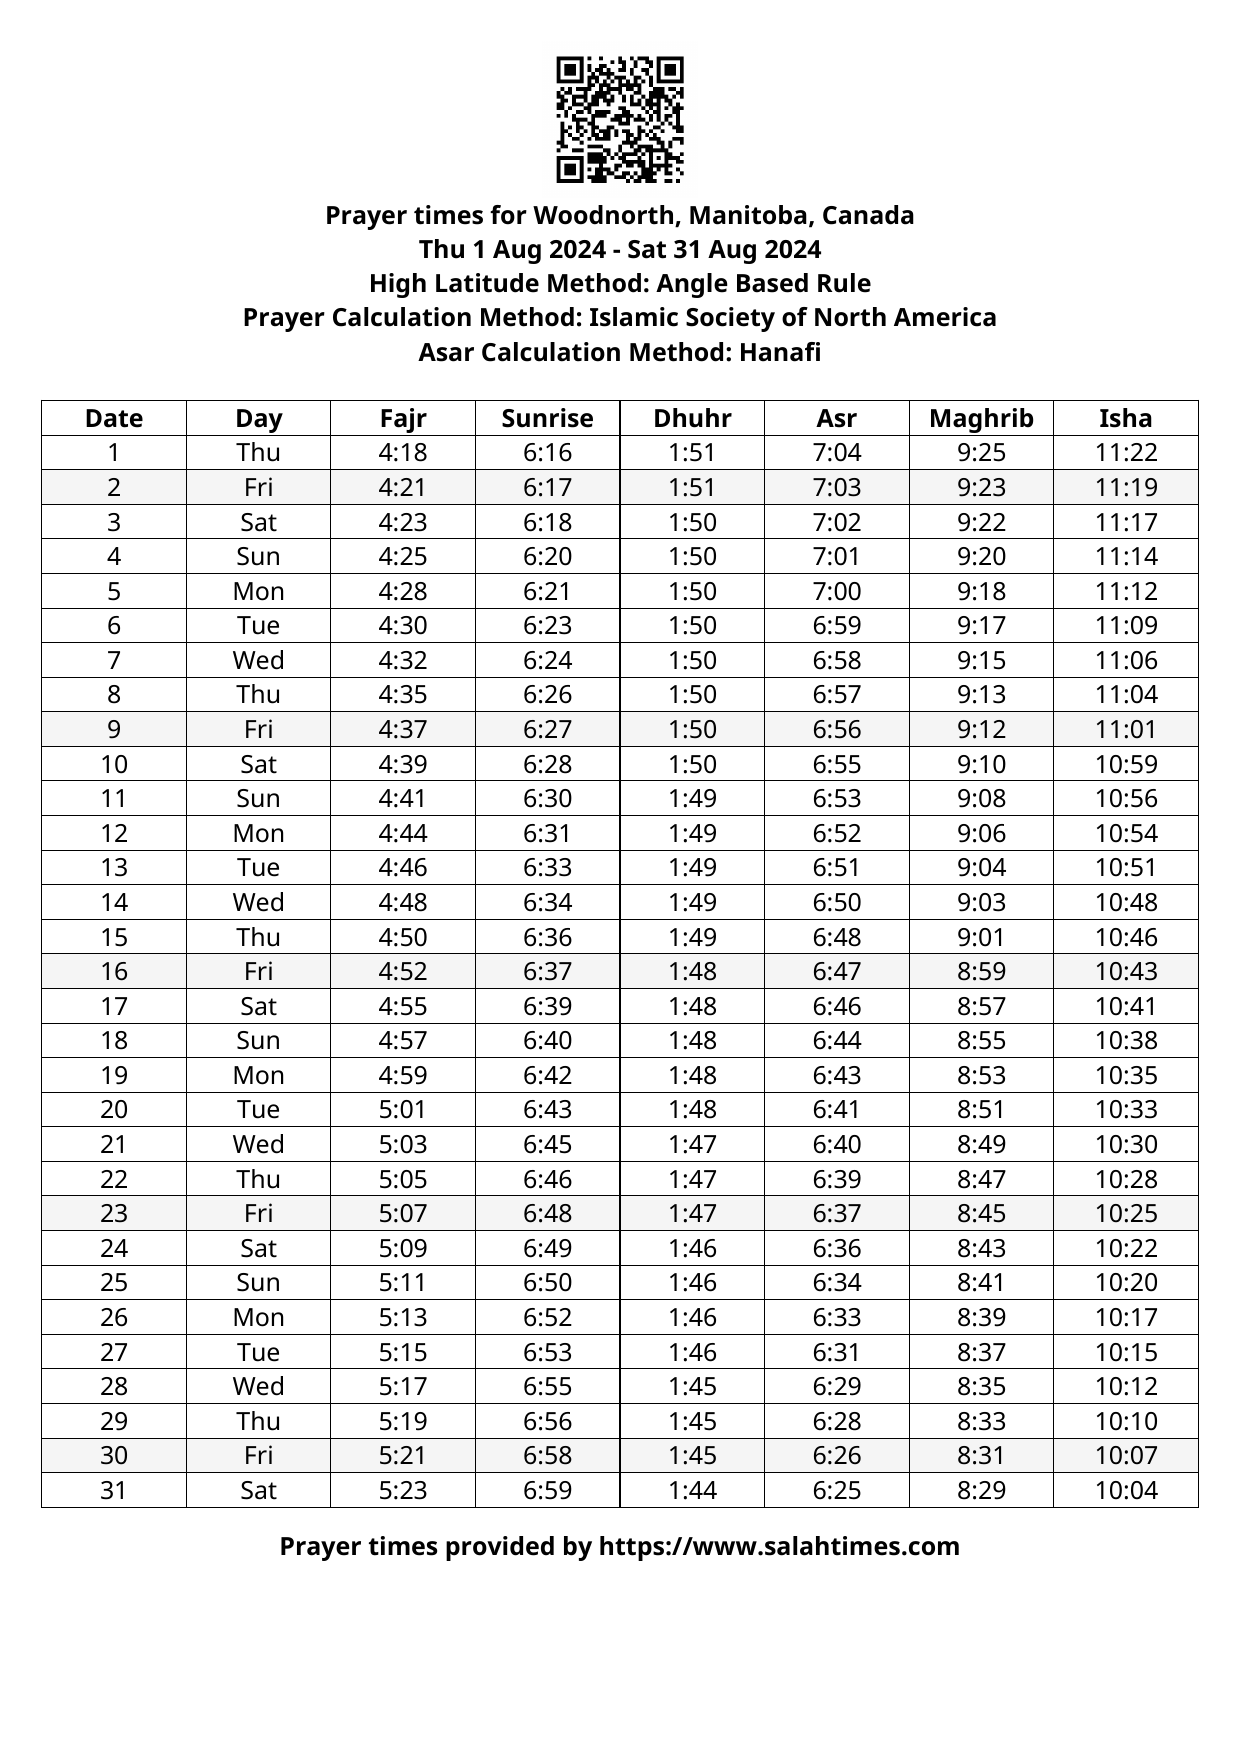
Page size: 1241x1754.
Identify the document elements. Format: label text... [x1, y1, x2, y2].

table_cell 6:17 [476, 470, 619, 504]
table_cell 6:29 [765, 1369, 909, 1403]
table_cell Thu [187, 678, 330, 711]
table_cell 6:40 [476, 1024, 619, 1057]
table_cell 5:23 [331, 1473, 475, 1507]
table_cell 6:39 [476, 989, 619, 1022]
table_cell 10:28 [1054, 1162, 1198, 1195]
table_cell 18 [42, 1024, 186, 1057]
table_cell 6:43 [765, 1058, 909, 1092]
table_cell 1:50 [621, 747, 764, 780]
table_cell 6:28 [765, 1404, 909, 1437]
table_cell 11:22 [1054, 436, 1198, 469]
table_cell 6:52 [765, 816, 909, 849]
table_cell Fri [187, 470, 330, 504]
table_cell 10:48 [1054, 885, 1198, 919]
table_cell Wed [187, 1127, 330, 1161]
table_cell 1:50 [621, 712, 764, 746]
table_cell 6:56 [765, 712, 909, 746]
table_cell 6:34 [476, 885, 619, 919]
table_cell 9:25 [910, 436, 1053, 469]
table_cell 6:21 [476, 574, 619, 607]
table_cell Fri [187, 1196, 330, 1230]
table_cell 6:37 [476, 954, 619, 988]
table_cell 6:55 [765, 747, 909, 780]
table_cell 10:59 [1054, 747, 1198, 780]
table_cell 8:47 [910, 1162, 1053, 1195]
table_cell 1:50 [621, 574, 764, 607]
table_cell 1:49 [621, 816, 764, 849]
table_cell Sat [187, 505, 330, 538]
table_cell Tue [187, 1093, 330, 1126]
table_cell 1:47 [621, 1127, 764, 1161]
table_cell 8 [42, 678, 186, 711]
table_cell Sun [187, 539, 330, 573]
table_cell 6:36 [765, 1231, 909, 1264]
text Prayer times provided by https://www.salahtimes.com [42, 1528, 1198, 1563]
table_cell 9:01 [910, 920, 1053, 953]
table_cell Fri [187, 954, 330, 988]
table_cell 10:43 [1054, 954, 1198, 988]
table_cell 6:56 [476, 1404, 619, 1437]
table_cell 8:31 [910, 1439, 1053, 1472]
table_cell 6:58 [476, 1439, 619, 1472]
table_cell 11:19 [1054, 470, 1198, 504]
table_cell 8:49 [910, 1127, 1053, 1161]
text Asar Calculation Method: Hanafi [42, 334, 1198, 368]
table_cell 10:38 [1054, 1024, 1198, 1057]
table_cell 1:48 [621, 1024, 764, 1057]
table_cell 9:03 [910, 885, 1053, 919]
table_cell 27 [42, 1335, 186, 1368]
table_cell Wed [187, 1369, 330, 1403]
table_cell 2 [42, 470, 186, 504]
text Prayer Calculation Method: Islamic Society of North America [42, 300, 1198, 334]
table_cell 9:04 [910, 851, 1053, 884]
table_cell 25 [42, 1266, 186, 1299]
table_cell Wed [187, 643, 330, 677]
table_cell 1:48 [621, 1093, 764, 1126]
table_cell 10:20 [1054, 1266, 1198, 1299]
table_cell 6:16 [476, 436, 619, 469]
table_cell 6:49 [476, 1231, 619, 1264]
table_cell 4:44 [331, 816, 475, 849]
table_cell 6:33 [765, 1300, 909, 1334]
table_cell 9:12 [910, 712, 1053, 746]
table_cell 14 [42, 885, 186, 919]
table_cell 9:08 [910, 781, 1053, 815]
table_cell 10 [42, 747, 186, 780]
table_cell 1:49 [621, 851, 764, 884]
table_cell 4:55 [331, 989, 475, 1022]
table_cell 6:48 [765, 920, 909, 953]
table_cell Sat [187, 1473, 330, 1507]
table_cell 3 [42, 505, 186, 538]
table_cell 6:50 [765, 885, 909, 919]
table_cell 10:12 [1054, 1369, 1198, 1403]
table_cell 6:39 [765, 1162, 909, 1195]
table_cell 4 [42, 539, 186, 573]
table_cell 6:51 [765, 851, 909, 884]
table_cell 11:09 [1054, 609, 1198, 642]
table_cell 4:39 [331, 747, 475, 780]
table_header Dhuhr [621, 401, 764, 434]
table_cell 6:47 [765, 954, 909, 988]
table_cell 1:45 [621, 1439, 764, 1472]
text Thu 1 Aug 2024 - Sat 31 Aug 2024 [42, 232, 1198, 266]
table_cell 6:45 [476, 1127, 619, 1161]
table_header Sunrise [476, 401, 619, 434]
table_cell 10:41 [1054, 989, 1198, 1022]
table_cell Tue [187, 851, 330, 884]
table_cell 1:51 [621, 436, 764, 469]
table_cell 10:56 [1054, 781, 1198, 815]
table_cell 6:30 [476, 781, 619, 815]
table_cell 4:52 [331, 954, 475, 988]
table_cell 10:17 [1054, 1300, 1198, 1334]
table_cell 21 [42, 1127, 186, 1161]
table_cell 10:04 [1054, 1473, 1198, 1507]
table_cell 11:06 [1054, 643, 1198, 677]
table_cell 8:51 [910, 1093, 1053, 1126]
table_cell Tue [187, 609, 330, 642]
table_cell 6:36 [476, 920, 619, 953]
table_cell 4:35 [331, 678, 475, 711]
table_cell 9:15 [910, 643, 1053, 677]
table_cell 6:53 [765, 781, 909, 815]
table_cell 6:33 [476, 851, 619, 884]
table_cell 5:15 [331, 1335, 475, 1368]
table_cell 11:04 [1054, 678, 1198, 711]
table_cell 11:01 [1054, 712, 1198, 746]
table_cell Sun [187, 781, 330, 815]
table_cell 7:00 [765, 574, 909, 607]
table_cell 4:57 [331, 1024, 475, 1057]
table_cell 10:22 [1054, 1231, 1198, 1264]
table_cell Thu [187, 1162, 330, 1195]
table_cell 17 [42, 989, 186, 1022]
table_cell 9:17 [910, 609, 1053, 642]
table_cell Wed [187, 885, 330, 919]
table_cell 8:35 [910, 1369, 1053, 1403]
table_cell 9:18 [910, 574, 1053, 607]
text Prayer times for Woodnorth, Manitoba, Canada [42, 198, 1198, 232]
table_cell 10:30 [1054, 1127, 1198, 1161]
table_cell 8:37 [910, 1335, 1053, 1368]
table_cell 6:28 [476, 747, 619, 780]
table_cell 11:12 [1054, 574, 1198, 607]
table_cell 5:01 [331, 1093, 475, 1126]
table_cell 1:46 [621, 1335, 764, 1368]
table_cell Sun [187, 1024, 330, 1057]
table_cell 6:26 [476, 678, 619, 711]
table_cell 5:11 [331, 1266, 475, 1299]
table_cell 6:27 [476, 712, 619, 746]
table_cell 31 [42, 1473, 186, 1507]
table_cell 4:46 [331, 851, 475, 884]
table_cell 1:49 [621, 885, 764, 919]
table_cell 10:25 [1054, 1196, 1198, 1230]
table_cell 6:57 [765, 678, 909, 711]
table_cell 28 [42, 1369, 186, 1403]
table_cell 6:52 [476, 1300, 619, 1334]
table_cell Sat [187, 747, 330, 780]
table_cell 5:07 [331, 1196, 475, 1230]
table_cell Mon [187, 1300, 330, 1334]
table_cell Mon [187, 574, 330, 607]
table_cell 7:03 [765, 470, 909, 504]
table_cell 8:57 [910, 989, 1053, 1022]
table_cell 6:59 [765, 609, 909, 642]
table_cell 5:05 [331, 1162, 475, 1195]
table_cell 1:48 [621, 989, 764, 1022]
table_cell 11 [42, 781, 186, 815]
table_cell 1:49 [621, 920, 764, 953]
table_cell 8:29 [910, 1473, 1053, 1507]
table_cell 6:50 [476, 1266, 619, 1299]
table_cell 7:01 [765, 539, 909, 573]
table_cell Thu [187, 1404, 330, 1437]
table_cell 8:59 [910, 954, 1053, 988]
table_cell 7:04 [765, 436, 909, 469]
table_cell 11:14 [1054, 539, 1198, 573]
table_header Fajr [331, 401, 475, 434]
table_cell 5:03 [331, 1127, 475, 1161]
table_cell 6:43 [476, 1093, 619, 1126]
table_header Date [42, 401, 186, 434]
table_cell Tue [187, 1335, 330, 1368]
table_cell 15 [42, 920, 186, 953]
table_cell 6:42 [476, 1058, 619, 1092]
table_cell 10:33 [1054, 1093, 1198, 1126]
table_cell 4:59 [331, 1058, 475, 1092]
table_cell 9 [42, 712, 186, 746]
table_cell 6:41 [765, 1093, 909, 1126]
table_cell 4:28 [331, 574, 475, 607]
table_cell Sat [187, 1231, 330, 1264]
table_cell 4:21 [331, 470, 475, 504]
table_cell Mon [187, 1058, 330, 1092]
table_cell 9:13 [910, 678, 1053, 711]
table_cell 1:48 [621, 954, 764, 988]
table_cell 1:46 [621, 1300, 764, 1334]
table_cell 10:10 [1054, 1404, 1198, 1437]
table_cell 1:50 [621, 505, 764, 538]
table_cell 5:21 [331, 1439, 475, 1472]
table_cell 1:44 [621, 1473, 764, 1507]
table_cell 4:30 [331, 609, 475, 642]
table_cell 6:20 [476, 539, 619, 573]
table_cell 6:23 [476, 609, 619, 642]
table_cell 11:17 [1054, 505, 1198, 538]
table_cell 4:18 [331, 436, 475, 469]
table_cell Sun [187, 1266, 330, 1299]
table_cell 9:06 [910, 816, 1053, 849]
picture [542, 41, 699, 198]
table_cell 22 [42, 1162, 186, 1195]
table_cell 8:45 [910, 1196, 1053, 1230]
table_cell 9:22 [910, 505, 1053, 538]
table_cell 16 [42, 954, 186, 988]
table_cell 8:55 [910, 1024, 1053, 1057]
table_cell 9:20 [910, 539, 1053, 573]
table_cell 4:41 [331, 781, 475, 815]
table_cell 6:55 [476, 1369, 619, 1403]
table_cell 6:46 [476, 1162, 619, 1195]
table_header Asr [765, 401, 909, 434]
table_cell 1:46 [621, 1231, 764, 1264]
table_cell 5:17 [331, 1369, 475, 1403]
table_cell 6:31 [476, 816, 619, 849]
table_cell 6:48 [476, 1196, 619, 1230]
table_cell 1:50 [621, 609, 764, 642]
table_cell 6 [42, 609, 186, 642]
table_cell 13 [42, 851, 186, 884]
table_cell 4:25 [331, 539, 475, 573]
table_cell Fri [187, 712, 330, 746]
table_cell 24 [42, 1231, 186, 1264]
table_cell Thu [187, 436, 330, 469]
table_cell 19 [42, 1058, 186, 1092]
table_cell 9:23 [910, 470, 1053, 504]
table_cell Thu [187, 920, 330, 953]
table_cell 4:37 [331, 712, 475, 746]
table_cell 1:51 [621, 470, 764, 504]
table_cell 1:49 [621, 781, 764, 815]
table_header Maghrib [910, 401, 1053, 434]
table_cell 6:44 [765, 1024, 909, 1057]
table_cell 10:51 [1054, 851, 1198, 884]
table_cell 29 [42, 1404, 186, 1437]
table_cell 8:41 [910, 1266, 1053, 1299]
table_cell 30 [42, 1439, 186, 1472]
table_cell 6:59 [476, 1473, 619, 1507]
table_header Day [187, 401, 330, 434]
table_cell 10:35 [1054, 1058, 1198, 1092]
table_cell 6:46 [765, 989, 909, 1022]
table_cell 1:47 [621, 1196, 764, 1230]
table_cell 6:58 [765, 643, 909, 677]
table_cell 1:50 [621, 539, 764, 573]
table_cell 7 [42, 643, 186, 677]
table_cell Mon [187, 816, 330, 849]
table_cell Sat [187, 989, 330, 1022]
table_cell 5 [42, 574, 186, 607]
table_cell 10:15 [1054, 1335, 1198, 1368]
table_cell 1:45 [621, 1404, 764, 1437]
table_cell 1:50 [621, 678, 764, 711]
table_cell 12 [42, 816, 186, 849]
table_cell 6:25 [765, 1473, 909, 1507]
table_cell 10:54 [1054, 816, 1198, 849]
text High Latitude Method: Angle Based Rule [42, 266, 1198, 300]
table_cell 4:23 [331, 505, 475, 538]
table_cell 1:47 [621, 1162, 764, 1195]
table_cell 1:50 [621, 643, 764, 677]
table_cell 8:33 [910, 1404, 1053, 1437]
table_cell 1 [42, 436, 186, 469]
table_cell 5:13 [331, 1300, 475, 1334]
table_cell 5:09 [331, 1231, 475, 1264]
table_cell Fri [187, 1439, 330, 1472]
table_cell 4:48 [331, 885, 475, 919]
table_cell 26 [42, 1300, 186, 1334]
table_cell 6:18 [476, 505, 619, 538]
table_cell 10:07 [1054, 1439, 1198, 1472]
table_header Isha [1054, 401, 1198, 434]
table_cell 6:34 [765, 1266, 909, 1299]
table_cell 8:39 [910, 1300, 1053, 1334]
table_cell 4:50 [331, 920, 475, 953]
table_cell 23 [42, 1196, 186, 1230]
table_cell 6:40 [765, 1127, 909, 1161]
table_cell 20 [42, 1093, 186, 1126]
table_cell 8:43 [910, 1231, 1053, 1264]
table_cell 4:32 [331, 643, 475, 677]
table_cell 10:46 [1054, 920, 1198, 953]
table_cell 6:24 [476, 643, 619, 677]
table_cell 6:37 [765, 1196, 909, 1230]
table_cell 5:19 [331, 1404, 475, 1437]
table_cell 9:10 [910, 747, 1053, 780]
table_cell 1:45 [621, 1369, 764, 1403]
table_cell 8:53 [910, 1058, 1053, 1092]
table_cell 6:26 [765, 1439, 909, 1472]
table_cell 1:48 [621, 1058, 764, 1092]
table_cell 6:31 [765, 1335, 909, 1368]
table_cell 6:53 [476, 1335, 619, 1368]
table_cell 7:02 [765, 505, 909, 538]
table_cell 1:46 [621, 1266, 764, 1299]
